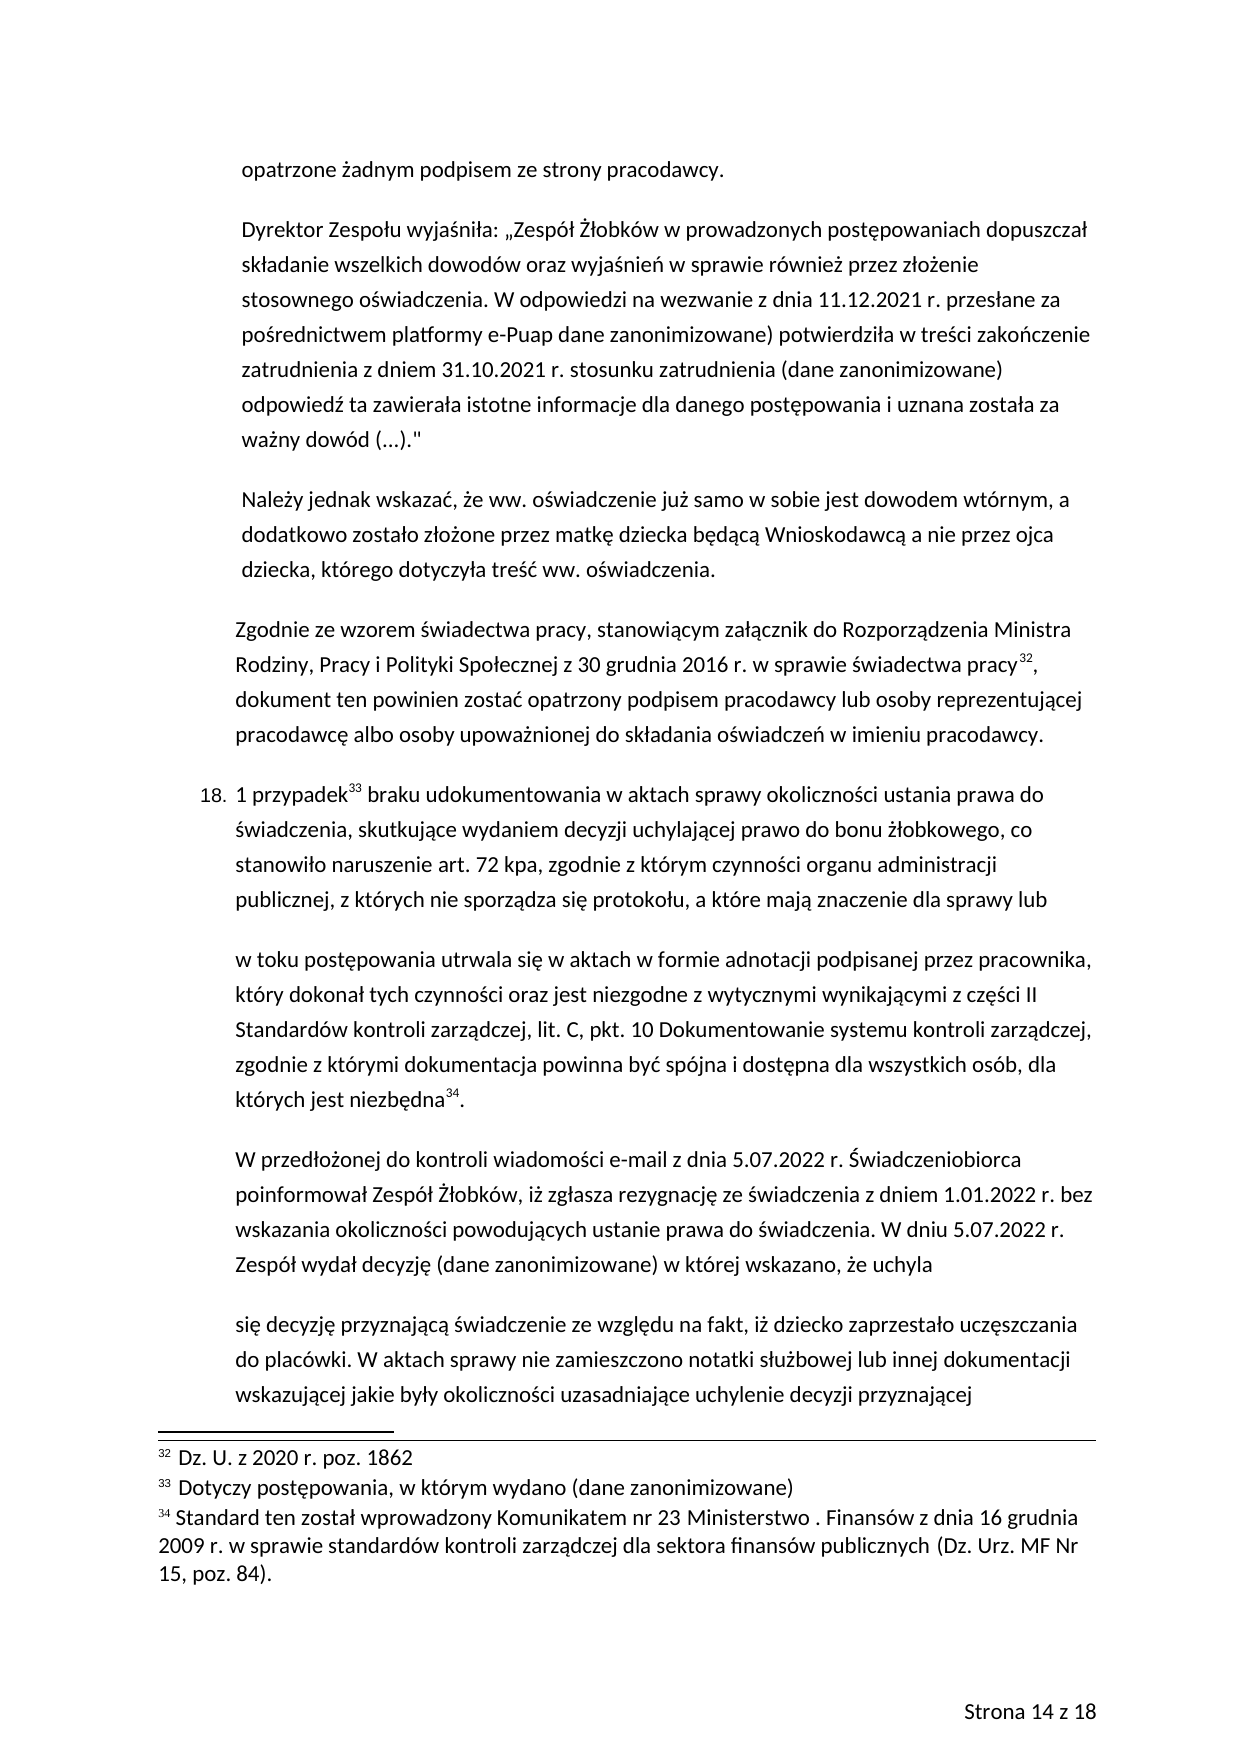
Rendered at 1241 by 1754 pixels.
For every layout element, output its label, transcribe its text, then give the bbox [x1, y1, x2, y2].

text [235, 1310, 1096, 1408]
list 1 przypadek braku udokumentowania w aktach sprawy okoliczności ustania prawa do świadczenia, skutkujące wydaniem decyzji uchylającej prawo do bonu żłobkowego, co stanowiło naruszenie art. 72 kpa, zgodnie z którym czynności organu administracji publicznej, z których nie sporządza się protokołu, a które mają znaczenie dla sprawy lub [200, 780, 1051, 913]
text w toku postępowania utrwala się w aktach w formie adnotacji podpisanej przez pracownika, który dokonał tych czynności oraz jest niezgodne z wytycznymi wynikającymi z części II Standardów kontroli zarządczej, lit. C, pkt. 10 Dokumentowanie systemu kontroli zarządczej, zgodnie z którymi dokumentacja powinna być spójna i dostępna dla wszystkich osób, dla których jest niezbędna. [235, 945, 1096, 1113]
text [241, 155, 1096, 183]
text Należy jednak wskazać, że ww. oświadczenie już samo w sobie jest dowodem wtórnym, a dodatkowo zostało złożone przez matkę dziecka będącą Wnioskodawcą a nie przez ojca dziecka, którego dotyczyła treść ww. oświadczenia. [241, 485, 1096, 583]
text Zgodnie ze wzorem świadectwa pracy, stanowiącym załącznik do Rozporządzenia Ministra Rodziny, Pracy i Polityki Społecznej z 30 grudnia 2016 r. w sprawie świadectwa pracy, dokument ten powinien zostać opatrzony podpisem pracodawcy lub osoby reprezentującej pracodawcę albo osoby upoważnionej do składania oświadczeń w imieniu pracodawcy. [235, 615, 1096, 748]
text Dyrektor Zespołu wyjaśniła: „Zespół Żłobków w prowadzonych postępowaniach dopuszczał składanie wszelkich dowodów oraz wyjaśnień w sprawie również przez złożenie stosownego oświadczenia. W odpowiedzi na wezwanie z dnia 11.12.2021 r. przesłane za pośrednictwem platformy e-Puap dane zanonimizowane) potwierdziła w treści zakończenie zatrudnienia z dniem 31.10.2021 r. stosunku zatrudnienia (dane zanonimizowane) odpowiedź ta zawierała istotne informacje dla danego postępowania i uznana została za ważny dowód (...)." [241, 215, 1096, 453]
text W przedłożonej do kontroli wiadomości e-mail z dnia 5.07.2022 r. Świadczeniobiorca poinformował Zespół Żłobków, iż zgłasza rezygnację ze świadczenia z dniem 1.01.2022 r. bez wskazania okoliczności powodujących ustanie prawa do świadczenia. W dniu 5.07.2022 r. Zespół wydał decyzję (dane zanonimizowane) w której wskazano, że uchyla [235, 1145, 1096, 1278]
